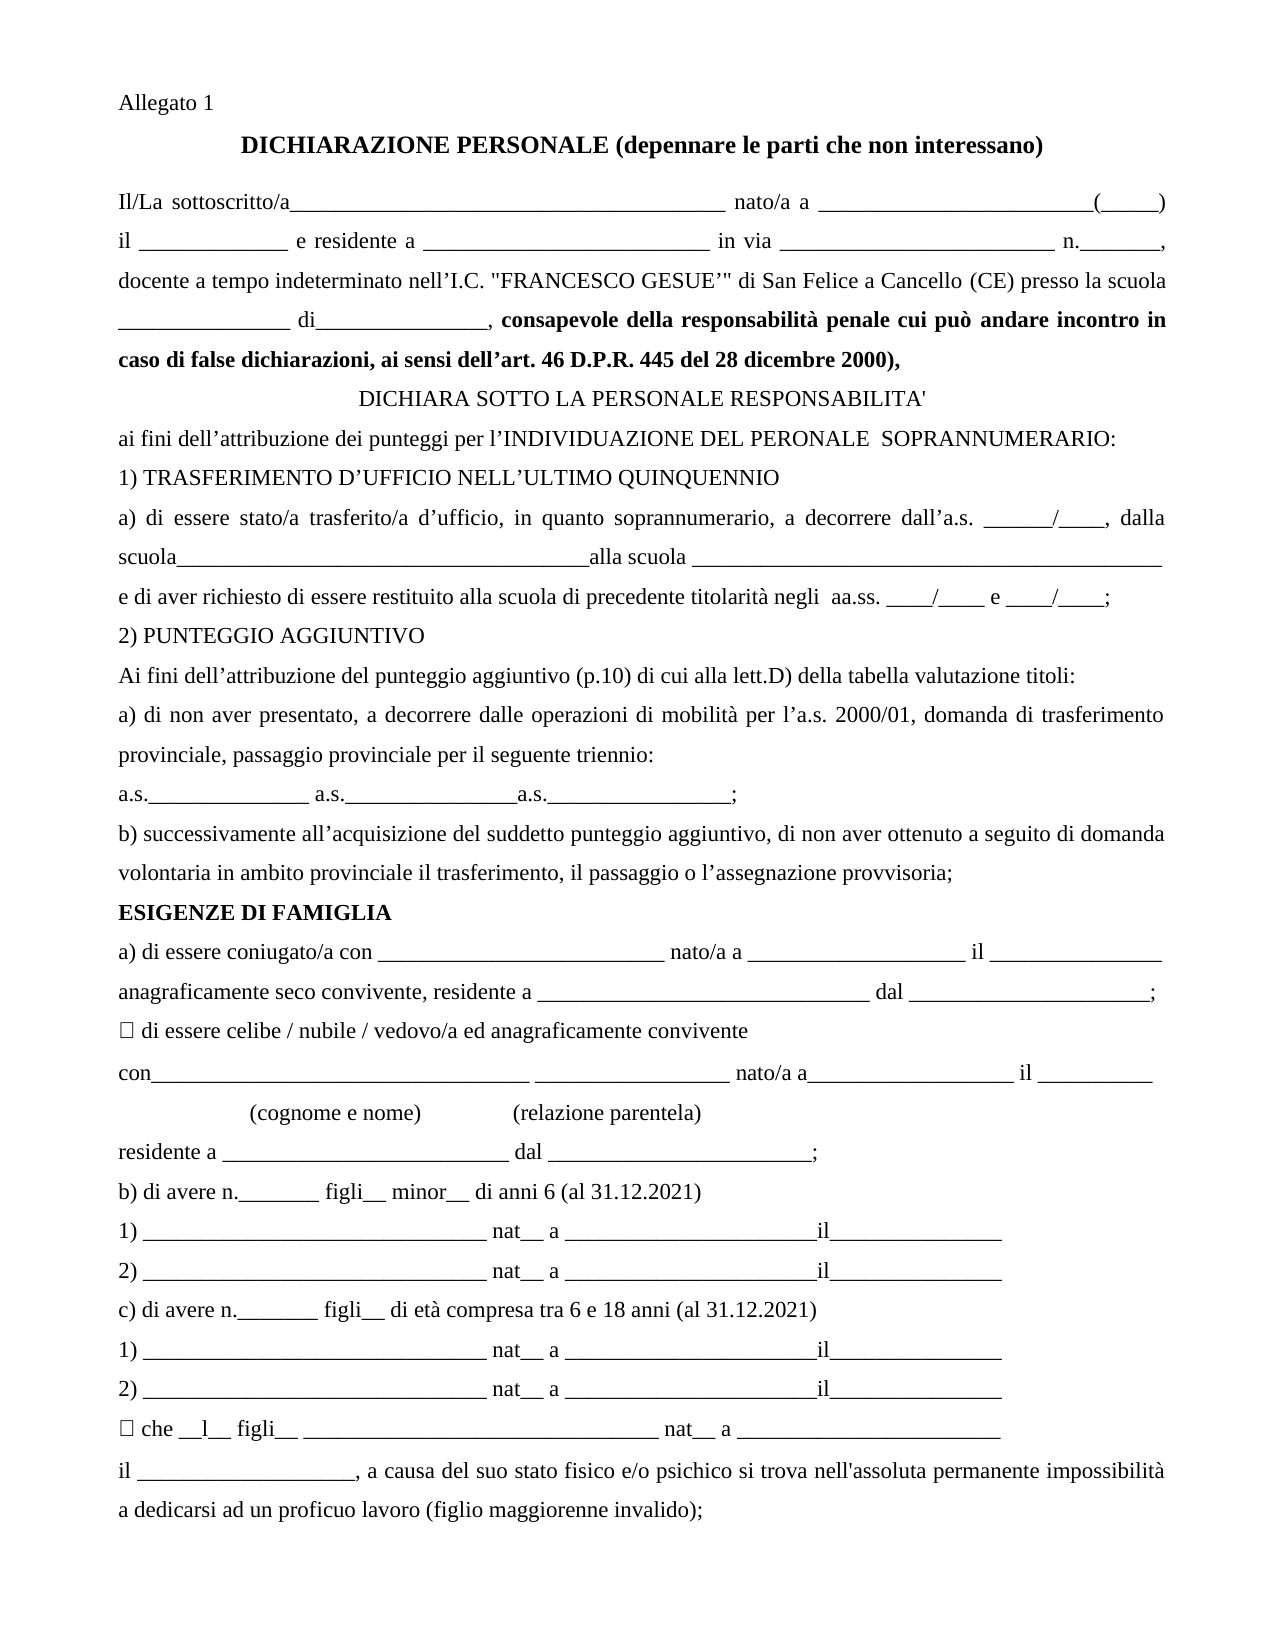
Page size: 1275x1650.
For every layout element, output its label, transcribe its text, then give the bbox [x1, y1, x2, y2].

text (cognome e nome) (relazione parentela) [118, 1099, 1167, 1125]
text a) di essere coniugato/a con _________________________ nato/a a ___________________ il _______________ [118, 938, 1167, 964]
text con_________________________________ _________________ nato/a a__________________ il __________ [118, 1059, 1167, 1086]
text 1) TRASFERIMENTO D’UFFICIO NELL’ULTIMO QUINQUENNIO [118, 464, 1167, 491]
text DICHIARAZIONE PERSONALE (depennare le parti che non interessano) [118, 131, 1167, 159]
text 􀂄 di essere celibe / nubile / vedovo/a ed anagraficamente convivente [118, 1017, 1167, 1044]
text b) di avere n._______ figli__ minor__ di anni 6 (al 31.12.2021) [118, 1178, 1167, 1204]
text residente a _________________________ dal _______________________; [118, 1138, 1167, 1164]
text ESIGENZE DI FAMIGLIA [118, 899, 1167, 925]
text 2) ______________________________ nat__ a ______________________il_______________ [118, 1257, 1167, 1283]
text 1) ______________________________ nat__ a ______________________il_______________ [118, 1336, 1167, 1362]
text 1) ______________________________ nat__ a ______________________il_______________ [118, 1217, 1167, 1243]
text Il/La sottoscritto/a______________________________________ nato/a a ________________________(_____) il _____________ e residente a _________________________ in via ________________________ n._______, docente a tempo indeterminato nell’I.C. "FRANCESCO GESUE’" di San Felice a Cancello (CE) presso la scuola _______________ di_______________, consapevole della responsabilità penale cui può andare incontro in caso di false dichiarazioni, ai sensi dell’art. 46 D.P.R. 445 del 28 dicembre 2000), [118, 188, 1167, 372]
text 2) ______________________________ nat__ a ______________________il_______________ [118, 1375, 1167, 1401]
text a) di non aver presentato, a decorrere dalle operazioni di mobilità per l’a.s. 2000/01, domanda di trasferimento provinciale, passaggio provinciale per il seguente triennio: [118, 701, 1167, 767]
text ai fini dell’attribuzione dei punteggi per l’INDIVIDUAZIONE DEL PERONALE SOPRANNUMERARIO: [118, 425, 1167, 451]
text e di aver richiesto di essere restituito alla scuola di precedente titolarità negli aa.ss. ____/____ e ____/____; [118, 583, 1167, 609]
text a) di essere stato/a trasferito/a d’ufficio, in quanto soprannumerario, a decorrere dall’a.s. ______/____, dalla scuola____________________________________alla scuola _________________________________________ [118, 504, 1167, 570]
text anagraficamente seco convivente, residente a _____________________________ dal _____________________; [118, 978, 1167, 1004]
text Allegato 1 [118, 89, 1167, 115]
text Ai fini dell’attribuzione del punteggio aggiuntivo (p.10) di cui alla lett.D) della tabella valutazione titoli: [118, 662, 1167, 688]
text b) successivamente all’acquisizione del suddetto punteggio aggiuntivo, di non aver ottenuto a seguito di domanda volontaria in ambito provinciale il trasferimento, il passaggio o l’assegnazione provvisoria; [118, 820, 1167, 886]
text il ___________________, a causa del suo stato fisico e/o psichico si trova nell'assoluta permanente impossibilità a dedicarsi ad un proficuo lavoro (figlio maggiorenne invalido); [118, 1457, 1167, 1522]
text 􀂄 che __l__ figli__ _______________________________ nat__ a _______________________ [118, 1414, 1167, 1441]
text DICHIARA SOTTO LA PERSONALE RESPONSABILITA' [118, 386, 1167, 412]
text c) di avere n._______ figli__ di età compresa tra 6 e 18 anni (al 31.12.2021) [118, 1296, 1167, 1322]
text a.s.______________ a.s._______________a.s.________________; [118, 780, 1167, 807]
text 2) PUNTEGGIO AGGIUNTIVO [118, 622, 1167, 649]
